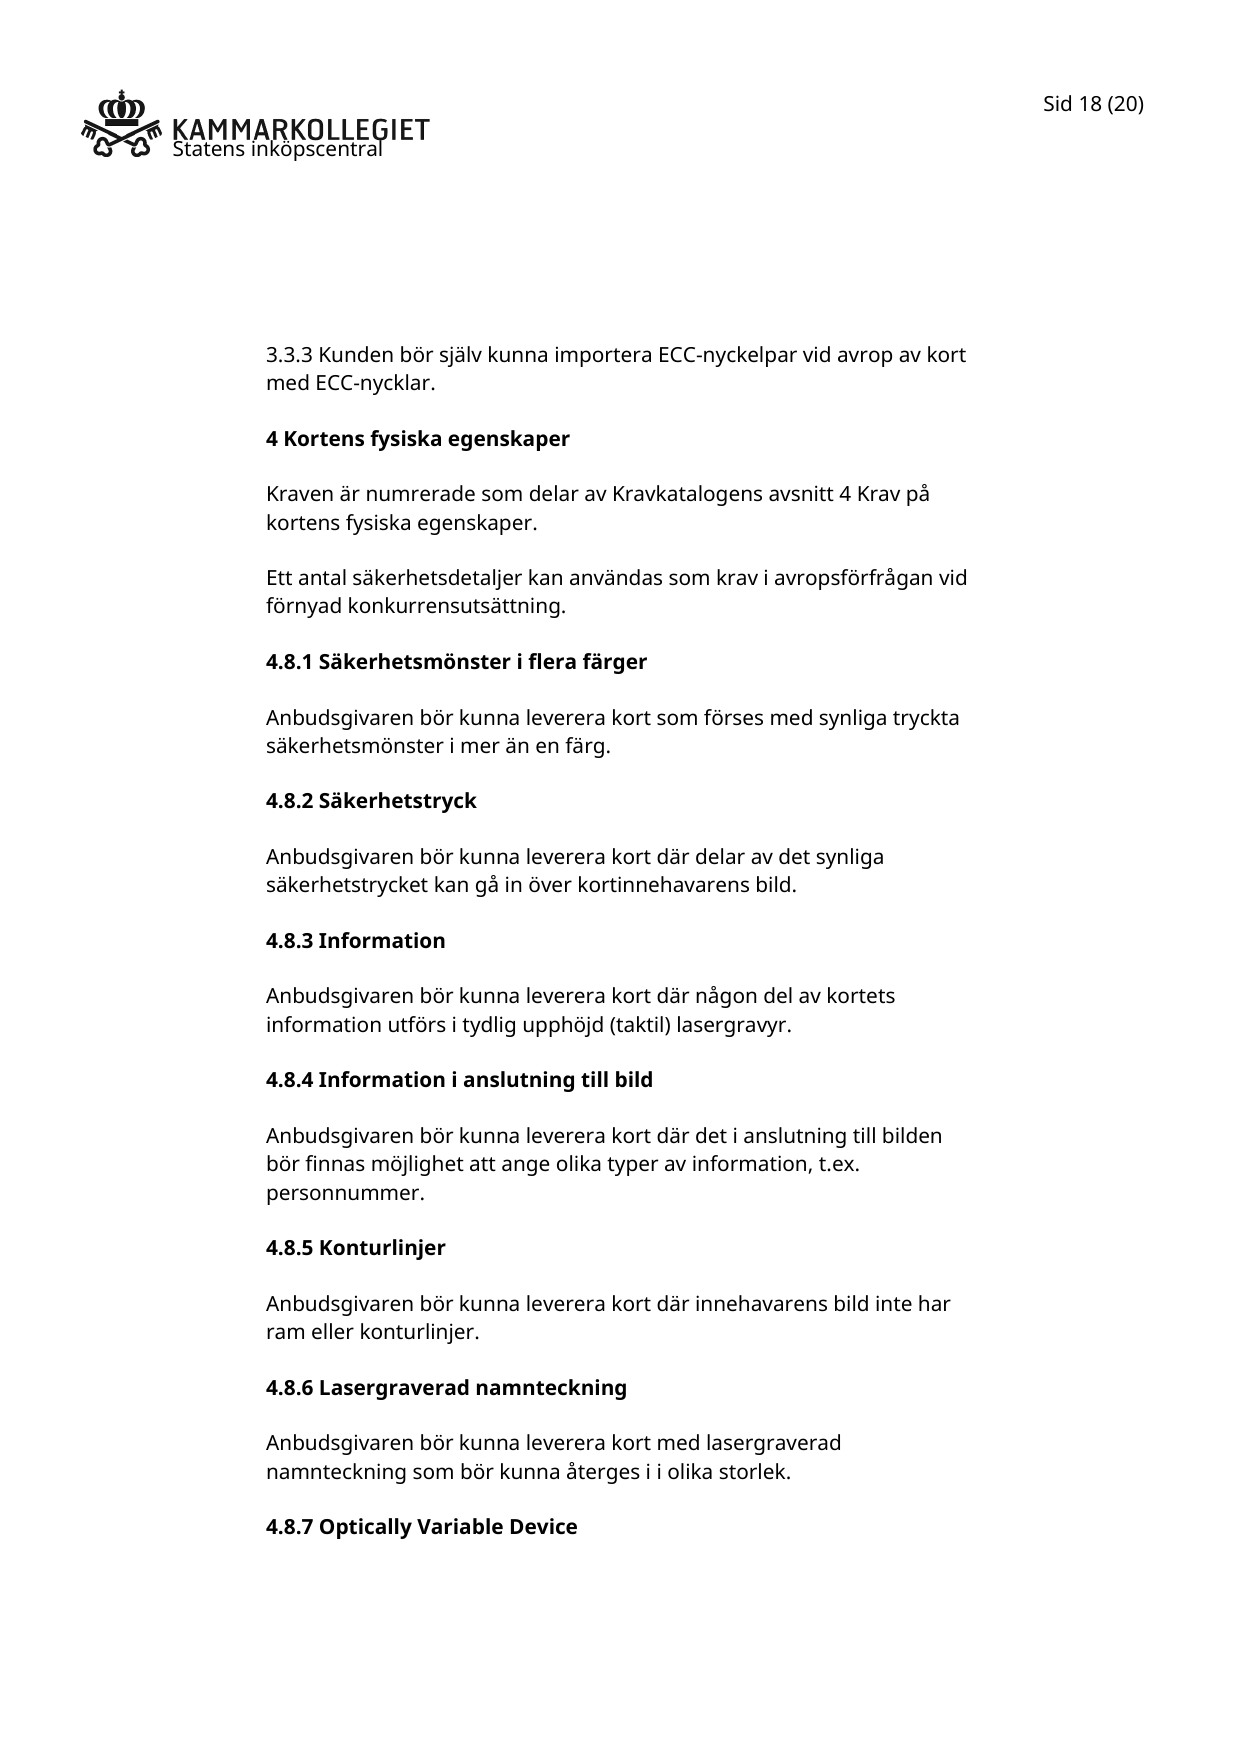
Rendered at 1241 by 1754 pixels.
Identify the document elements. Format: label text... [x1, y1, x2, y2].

text Anbudsgivaren bör kunna leverera kort där delar av det synliga säkerhetstrycket kan gå in över kortinnehavarens bild. [266, 842, 974, 899]
text Kraven är numrerade som delar av Kravkatalogens avsnitt 4 Krav på kortens fysiska egenskaper. [266, 479, 974, 536]
text Anbudsgivaren bör kunna leverera kort där innehavarens bild inte har ram eller konturlinjer. [266, 1289, 974, 1346]
text Ett antal säkerhetsdetaljer kan användas som krav i avropsförfrågan vid förnyad konkurrensutsättning. [266, 563, 974, 620]
text 4.8.1 Säkerhetsmönster i flera färger [266, 647, 974, 676]
text 4.8.3 Information [266, 926, 974, 954]
text 4 Kortens fysiska egenskaper [266, 424, 974, 452]
text Anbudsgivaren bör kunna leverera kort där det i anslutning till bilden bör finnas möjlighet att ange olika typer av information, t.ex. personnummer. [266, 1121, 974, 1206]
text 4.8.7 Optically Variable Device [266, 1512, 974, 1541]
picture [81, 88, 430, 157]
text 4.8.6 Lasergraverad namnteckning [266, 1373, 974, 1401]
text 4.8.4 Information i anslutning till bild [266, 1066, 974, 1094]
text Anbudsgivaren bör kunna leverera kort där någon del av kortets information utförs i tydlig upphöjd (taktil) lasergravyr. [266, 982, 974, 1038]
text Anbudsgivaren bör kunna leverera kort som förses med synliga tryckta säkerhetsmönster i mer än en färg. [266, 703, 974, 759]
text 4.8.5 Konturlinjer [266, 1233, 974, 1262]
text Anbudsgivaren bör kunna leverera kort med lasergraverad namnteckning som bör kunna återges i i olika storlek. [266, 1428, 974, 1485]
text 4.8.2 Säkerhetstryck [266, 787, 974, 815]
text 3.3.3 Kunden bör själv kunna importera ECC-nyckelpar vid avrop av kort med ECC-nycklar. [266, 340, 974, 397]
